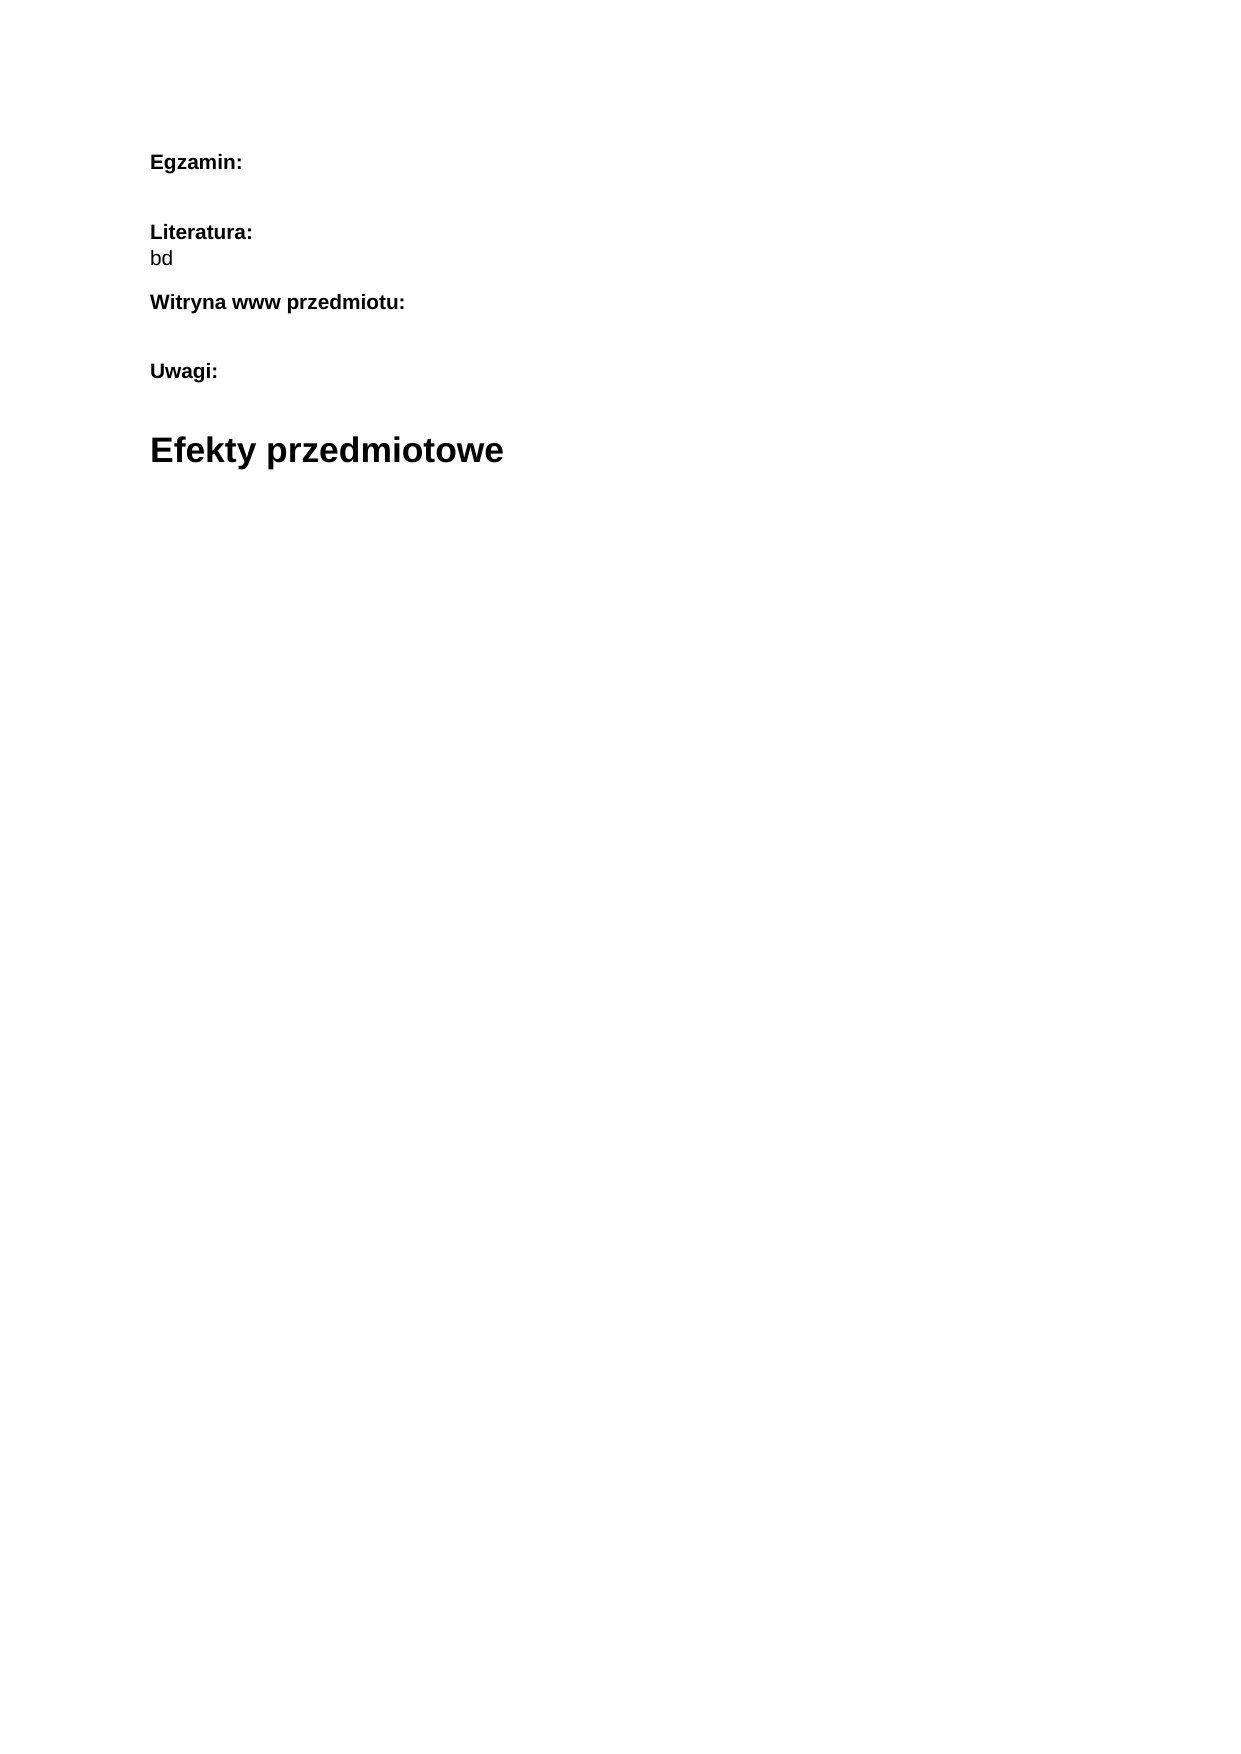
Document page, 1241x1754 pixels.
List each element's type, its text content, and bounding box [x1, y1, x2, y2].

text Literatura: [150, 220, 1090, 244]
text Egzamin: [150, 150, 1090, 174]
subtitle Efekty przedmiotowe [150, 429, 1090, 470]
text Witryna www przedmiotu: [150, 289, 1090, 313]
text bd [150, 246, 1090, 270]
text Uwagi: [150, 359, 1090, 383]
